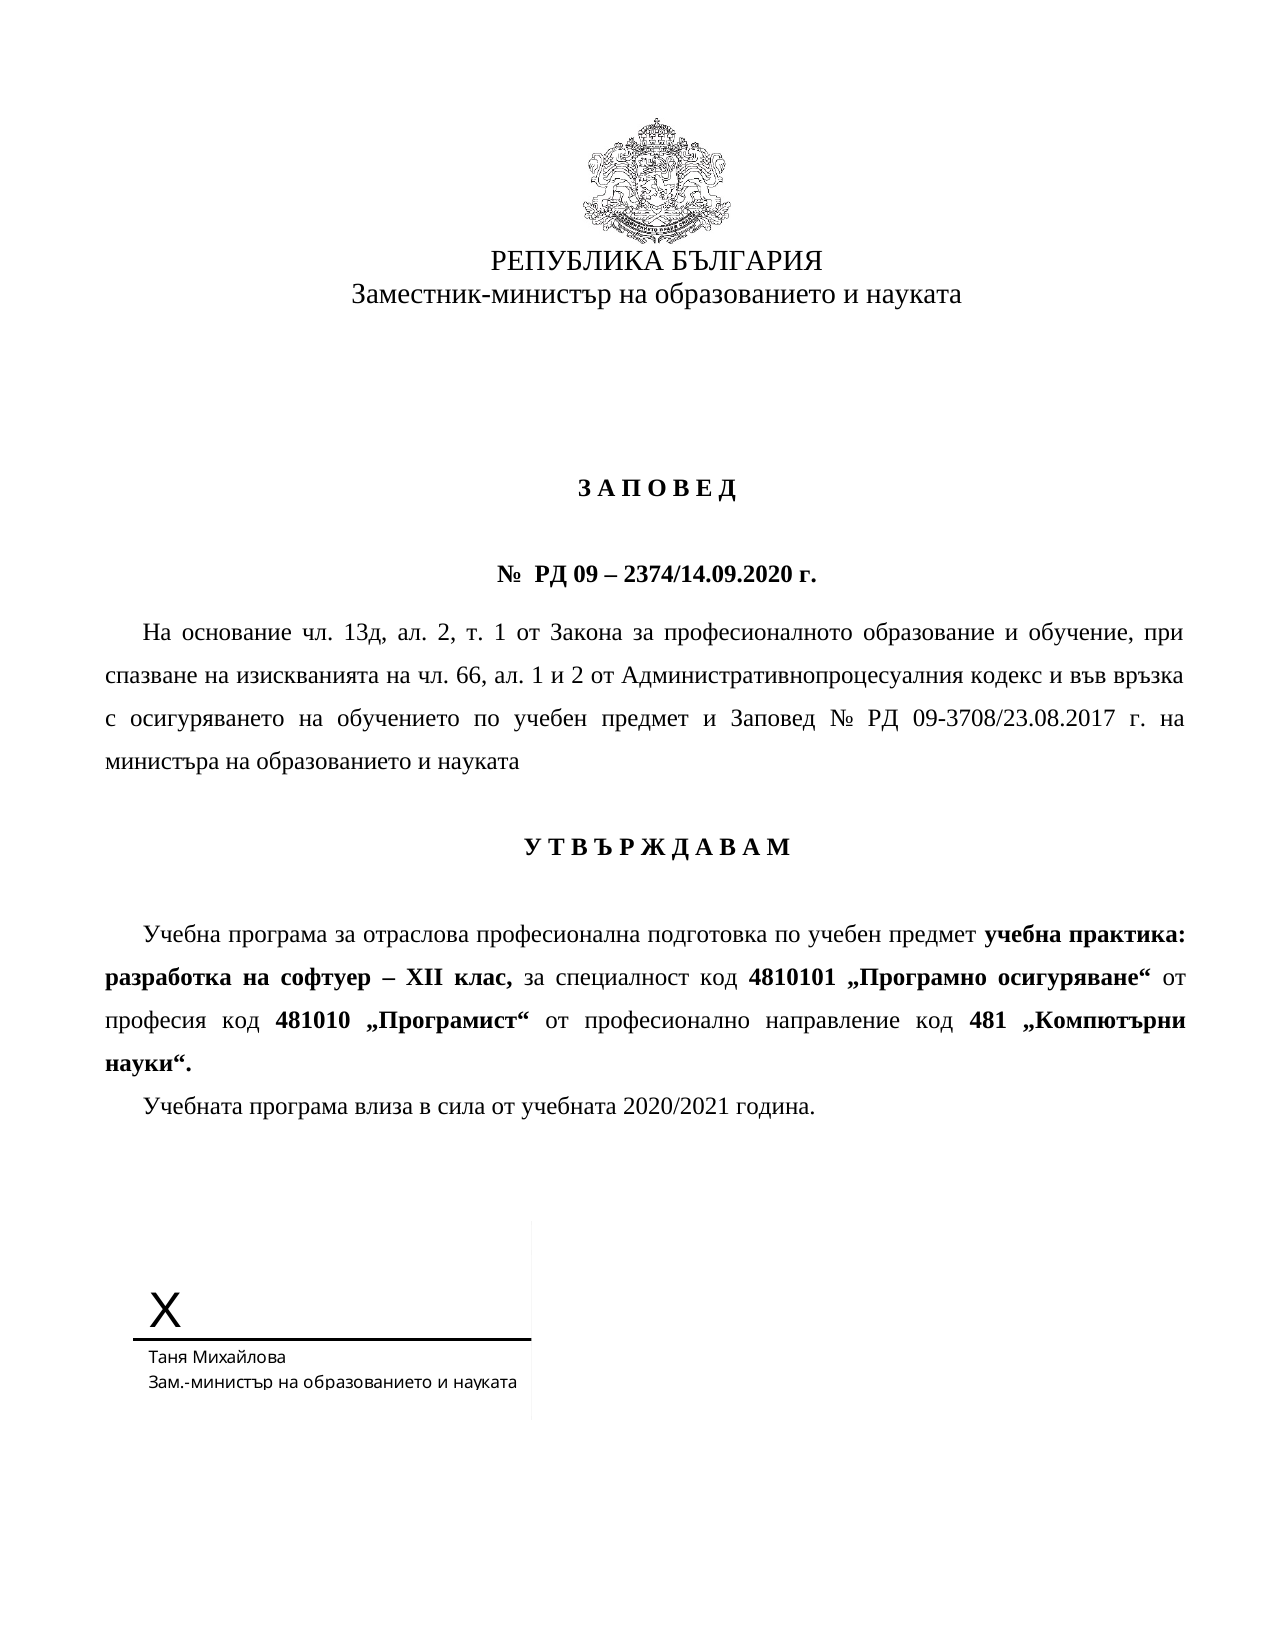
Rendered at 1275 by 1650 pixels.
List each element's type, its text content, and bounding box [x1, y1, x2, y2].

text Заместник-министър на образованието и науката [133, 277, 1181, 310]
picture [582, 118, 731, 244]
text На основание чл. 13д, ал. 2, т. 1 от Закона за професионалното образование и обучение, при спазване на изискванията на чл. 66, ал. 1 и 2 от Административнопроцесуалния кодекс и във връзка с осигуряването на обучението по учебен предмет и Заповед № РД 09-3708/23.08.2017 г. на министъра на образованието и науката [105, 617, 1186, 775]
text Учебната програма влиза в сила от учебната 2020/2021 година. [105, 1091, 1186, 1120]
text У Т В Ъ Р Ж Д А В А М [133, 832, 1181, 861]
text З А П О В Е Д [133, 473, 1181, 502]
text РЕПУБЛИКА БЪЛГАРИЯ [133, 243, 1181, 277]
text № РД 09 – 2374/14.09.2020 г. [133, 559, 1181, 588]
text Учебна програма за отраслова професионална подготовка по учебен предмет учебна практика: разработка на софтуер – ХII клас, за специалност код 4810101 „Програмно осигуряване“ от професия код 481010 „Програмист“ от професионално направление код 481 „Компютърни науки“. [105, 919, 1186, 1077]
